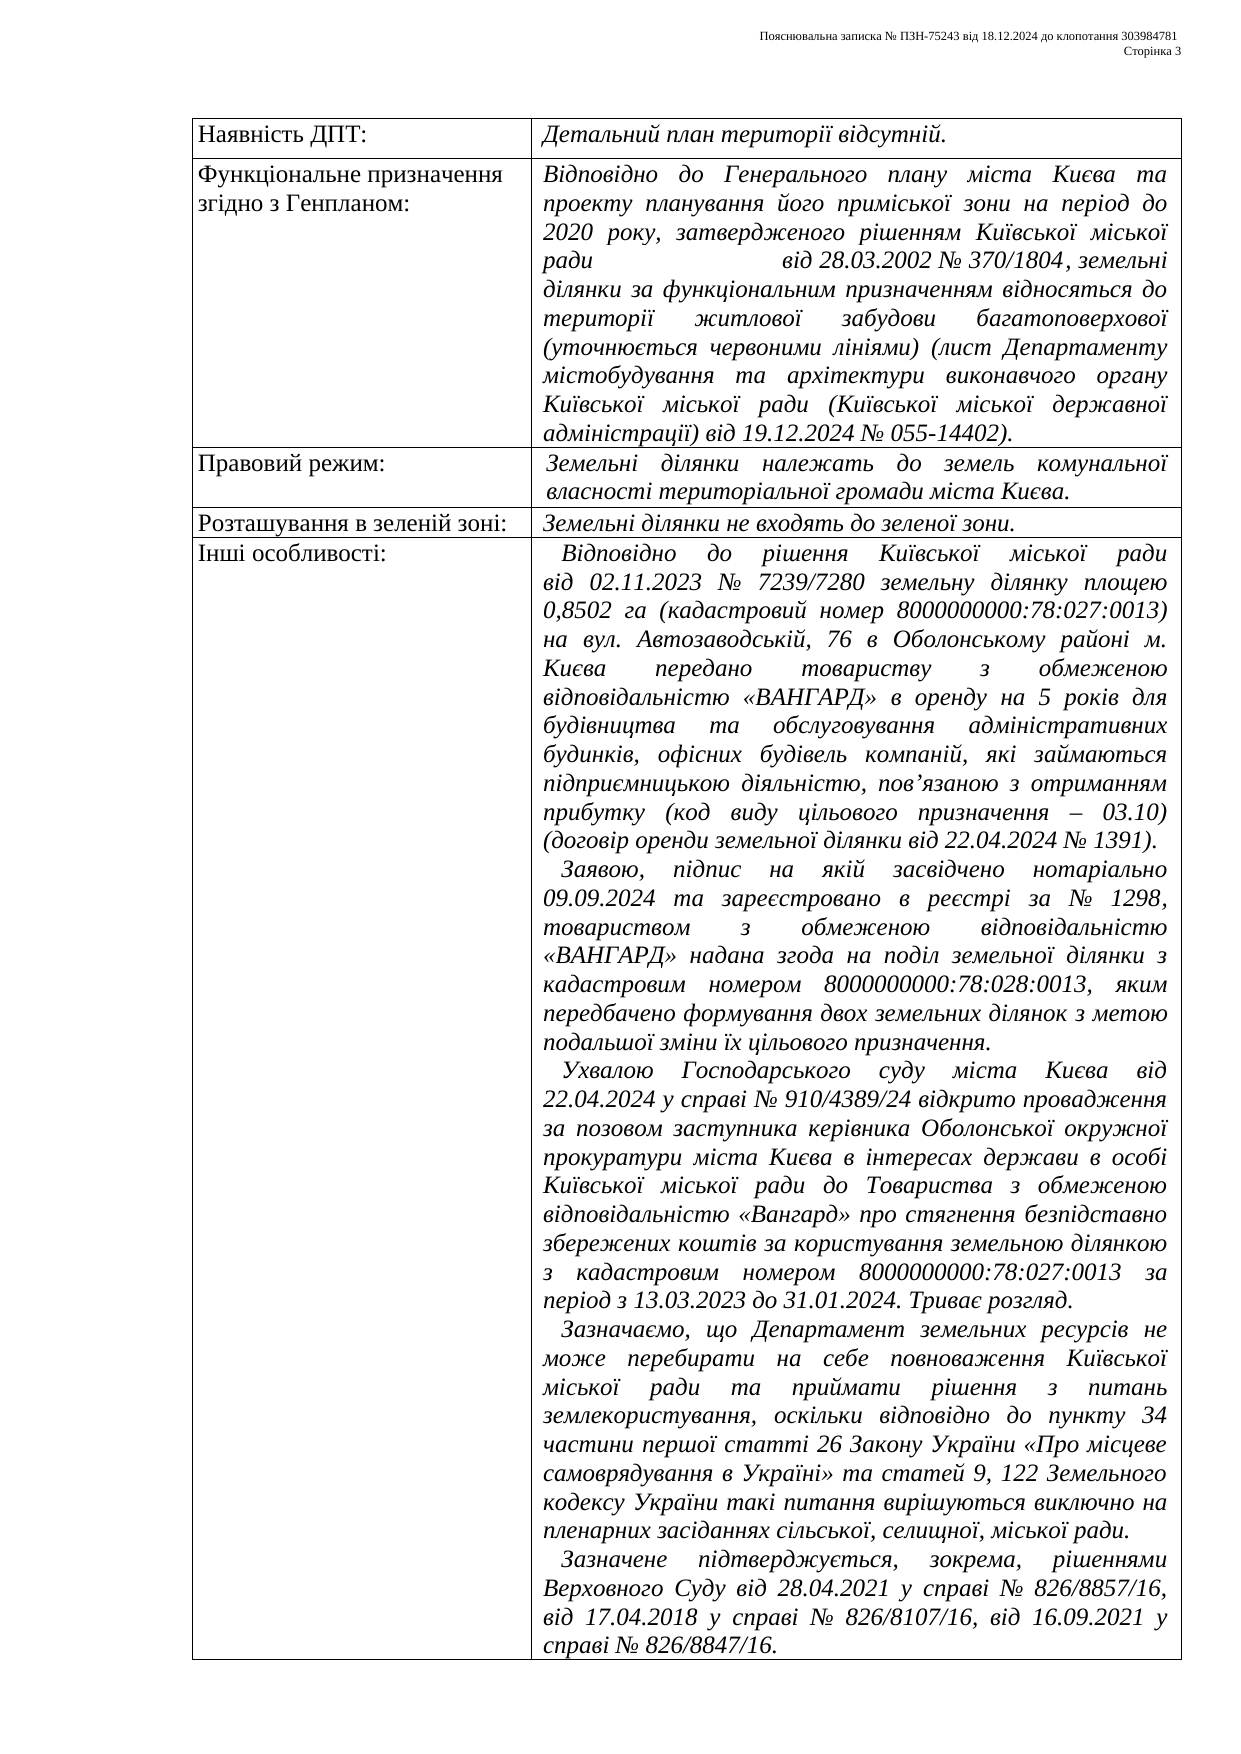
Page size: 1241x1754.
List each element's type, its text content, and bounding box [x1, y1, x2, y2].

table_cell Земельні ділянки належать до земель комунальної власності територіальної громади міста Києва. [532, 448, 1181, 507]
table_cell Наявність ДПТ: [193, 119, 531, 158]
table_cell Розташування в зеленій зоні: [193, 508, 531, 537]
table_cell Правовий режим: [193, 448, 531, 507]
table_cell Земельні ділянки не входять до зеленої зони. [532, 508, 1181, 537]
table_cell Відповідно до Генерального плану міста Києва та проекту планування його приміської зони на період до 2020 року, затвердженого рішенням Київської міської ради від 28.03.2002 № 370/1804, земельні ділянки за функціональним призначенням відносяться до території житлової забудови багатоповерхової (уточнюється червоними лініями) (лист Департаменту містобудування та архітектури виконавчого органу Київської міської ради (Київської міської державної адміністрації) від 19.12.2024 № 055-14402). [532, 159, 1181, 447]
table_cell Функціональне призначення згідно з Генпланом: [193, 159, 531, 447]
table_cell Детальний план території відсутній. [532, 119, 1181, 158]
table_cell Відповідно до рішення Київської міської ради від 02.11.2023 № 7239/7280 земельну ділянку площею 0,8502 га (кадастровий номер 8000000000:78:027:0013) на вул. Автозаводській, 76 в Оболонському районі м. Києва передано товариству з обмеженою відповідальністю «ВАНГАРД» в оренду на 5 років для будівництва та обслуговування адміністративних будинків, офісних будівель компаній, які займаються підприємницькою діяльністю, пов’язаною з отриманням прибутку (код виду цільового призначення – 03.10) (договір оренди земельної ділянки від 22.04.2024 № 1391). Заявою, підпис на якій засвідчено нотаріально 09.09.2024 та зареєстровано в реєстрі за № 1298, товариством з обмеженою відповідальністю «ВАНГАРД» надана згода на поділ земельної ділянки з кадастровим номером 8000000000:78:028:0013, яким передбачено формування двох земельних ділянок з метою подальшої зміни їх цільового призначення. Ухвалою Господарського суду міста Києва від 22.04.2024 у справі № 910/4389/24 відкрито провадження за позовом заступника керівника Оболонської окружної прокуратури міста Києва в інтересах держави в особі Київської міської ради до Товариства з обмеженою відповідальністю «Вангард» про стягнення безпідставно збережених коштів за користування земельною ділянкою з кадастровим номером 8000000000:78:027:0013 за період з 13.03.2023 до 31.01.2024. Триває розгляд. Зазначаємо, що Департамент земельних ресурсів не може перебирати на себе повноваження Київської міської ради та приймати рішення з питань землекористування, оскільки відповідно до пункту 34 частини першої статті 26 Закону України «Про місцеве самоврядування в Україні» та статей 9, 122 Земельного кодексу України такі питання вирішуються виключно на пленарних засіданнях сільської, селищної, міської ради. Зазначене підтверджується, зокрема, рішеннями Верховного Суду від 28.04.2021 у справі № 826/8857/16, від 17.04.2018 у справі № 826/8107/16, від 16.09.2021 у справі № 826/8847/16. [532, 538, 1181, 1659]
table_cell Інші особливості: [193, 538, 531, 1659]
